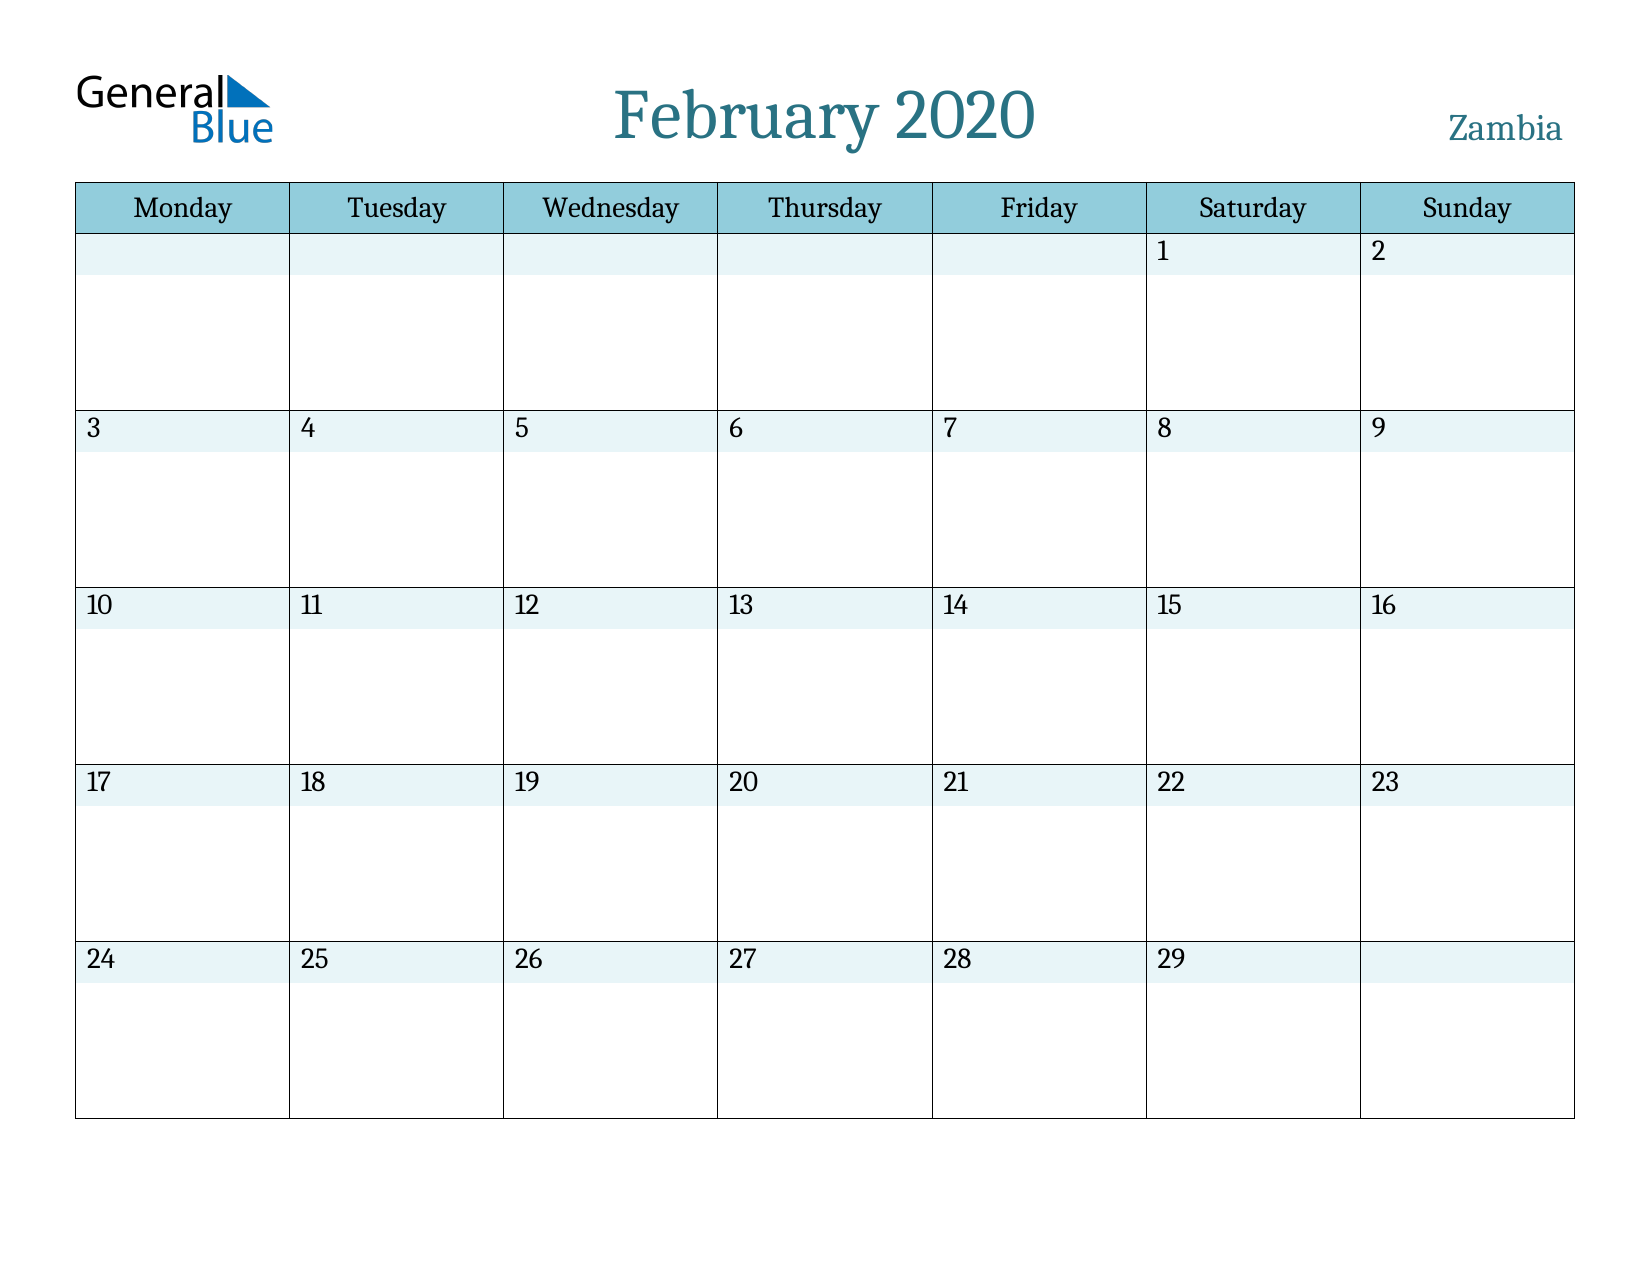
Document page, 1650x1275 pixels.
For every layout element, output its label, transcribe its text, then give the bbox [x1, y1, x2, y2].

table_cell [504, 629, 717, 764]
table_cell [1361, 983, 1574, 1118]
table_header February 2020 [504, 75, 1146, 182]
table_cell 16 [1361, 588, 1574, 629]
table_cell 19 [504, 765, 717, 806]
table_cell [76, 452, 289, 587]
table_cell 15 [1147, 588, 1360, 629]
table_cell Friday [933, 183, 1146, 233]
table_cell 26 [504, 942, 717, 983]
table_cell [504, 234, 717, 275]
table_header Zambia [1146, 75, 1574, 182]
table_cell [718, 452, 932, 587]
table_cell 21 [933, 765, 1146, 806]
table_cell 17 [76, 765, 289, 806]
table_cell [504, 806, 717, 941]
table_cell 24 [76, 942, 289, 983]
table_cell Saturday [1147, 183, 1360, 233]
table_cell 23 [1361, 765, 1574, 806]
table_cell [933, 275, 1146, 410]
table_cell [76, 983, 289, 1118]
table_cell 10 [76, 588, 289, 629]
table_cell [504, 983, 717, 1118]
table_cell Thursday [718, 183, 932, 233]
table_cell 8 [1147, 411, 1360, 452]
table_cell [290, 452, 503, 587]
table_cell 4 [290, 411, 503, 452]
table_cell [1361, 942, 1574, 983]
table_cell 12 [504, 588, 717, 629]
table_cell [504, 275, 717, 410]
table_cell 14 [933, 588, 1146, 629]
table_cell Sunday [1361, 183, 1574, 233]
table_cell [933, 452, 1146, 587]
table_cell 27 [718, 942, 932, 983]
table_cell Tuesday [290, 183, 503, 233]
table_cell [290, 629, 503, 764]
table_cell 29 [1147, 942, 1360, 983]
table_cell [290, 983, 503, 1118]
table_cell [933, 806, 1146, 941]
table_cell [290, 234, 503, 275]
table_cell [1361, 806, 1574, 941]
table_cell [718, 234, 932, 275]
table_cell 11 [290, 588, 503, 629]
table_cell 3 [76, 411, 289, 452]
table_cell 22 [1147, 765, 1360, 806]
table_cell [933, 983, 1146, 1118]
table_cell [76, 629, 289, 764]
table_cell [1147, 983, 1360, 1118]
table_header [76, 75, 503, 182]
table_cell [1361, 452, 1574, 587]
table_cell Wednesday [504, 183, 717, 233]
table_cell [504, 452, 717, 587]
table_cell [933, 629, 1146, 764]
table_cell [76, 275, 289, 410]
table_cell [76, 806, 289, 941]
table_cell [1147, 629, 1360, 764]
table_cell [718, 629, 932, 764]
table_cell [1147, 806, 1360, 941]
table_cell 1 [1147, 234, 1360, 275]
table_cell 5 [504, 411, 717, 452]
table_cell [290, 275, 503, 410]
table_cell [1361, 275, 1574, 410]
table_cell 25 [290, 942, 503, 983]
table_cell 7 [933, 411, 1146, 452]
table_cell 20 [718, 765, 932, 806]
table_cell [76, 234, 289, 275]
table_cell [718, 983, 932, 1118]
table_cell [290, 806, 503, 941]
table_cell [718, 806, 932, 941]
table_cell 18 [290, 765, 503, 806]
table_cell 9 [1361, 411, 1574, 452]
table_cell 6 [718, 411, 932, 452]
table_cell 28 [933, 942, 1146, 983]
table_cell [1147, 452, 1360, 587]
table_cell [1147, 275, 1360, 410]
table_cell Monday [76, 183, 289, 233]
table_cell [1361, 629, 1574, 764]
table_cell 13 [718, 588, 932, 629]
table_cell [933, 234, 1146, 275]
table_cell [718, 275, 932, 410]
table_cell 2 [1361, 234, 1574, 275]
picture [77, 75, 273, 143]
